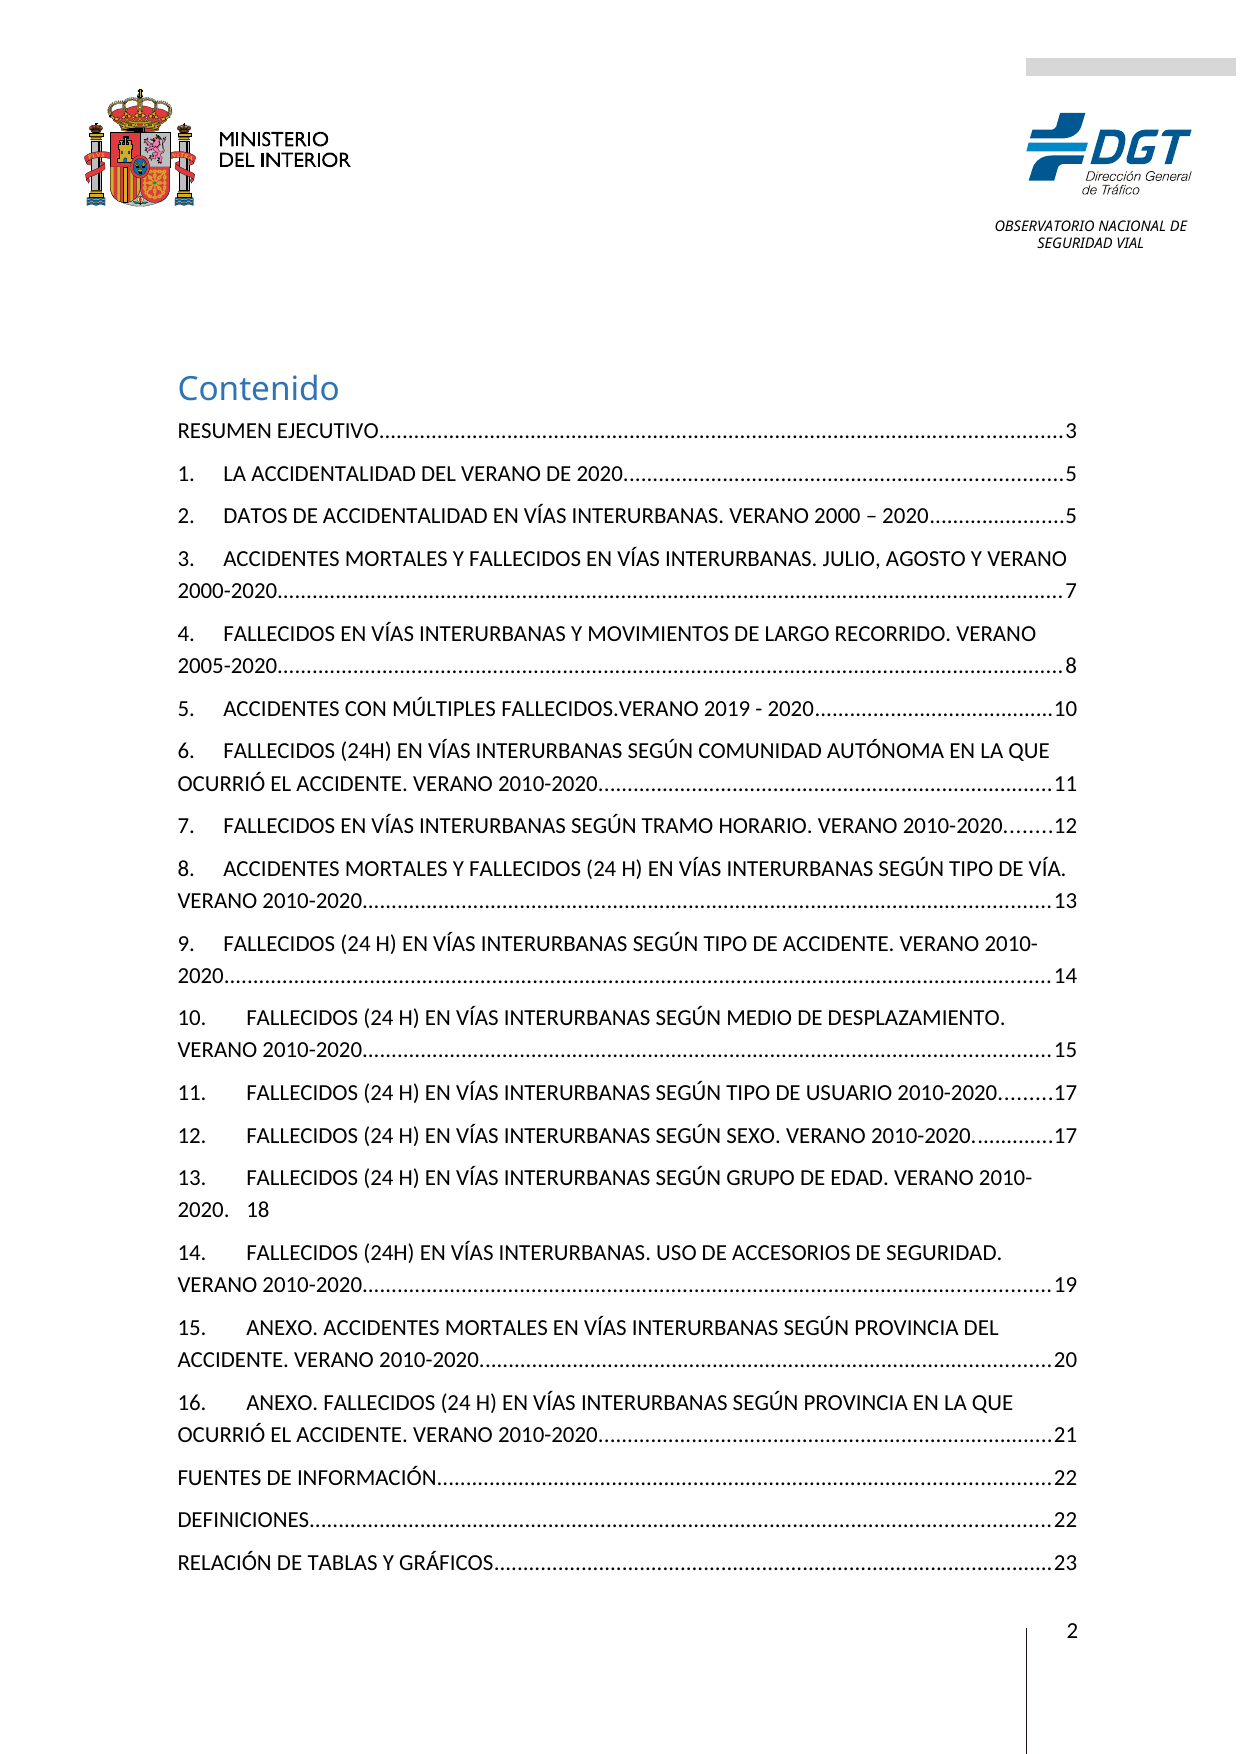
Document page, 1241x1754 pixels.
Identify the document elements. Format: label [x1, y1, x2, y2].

table_cell [143, 169, 167, 200]
